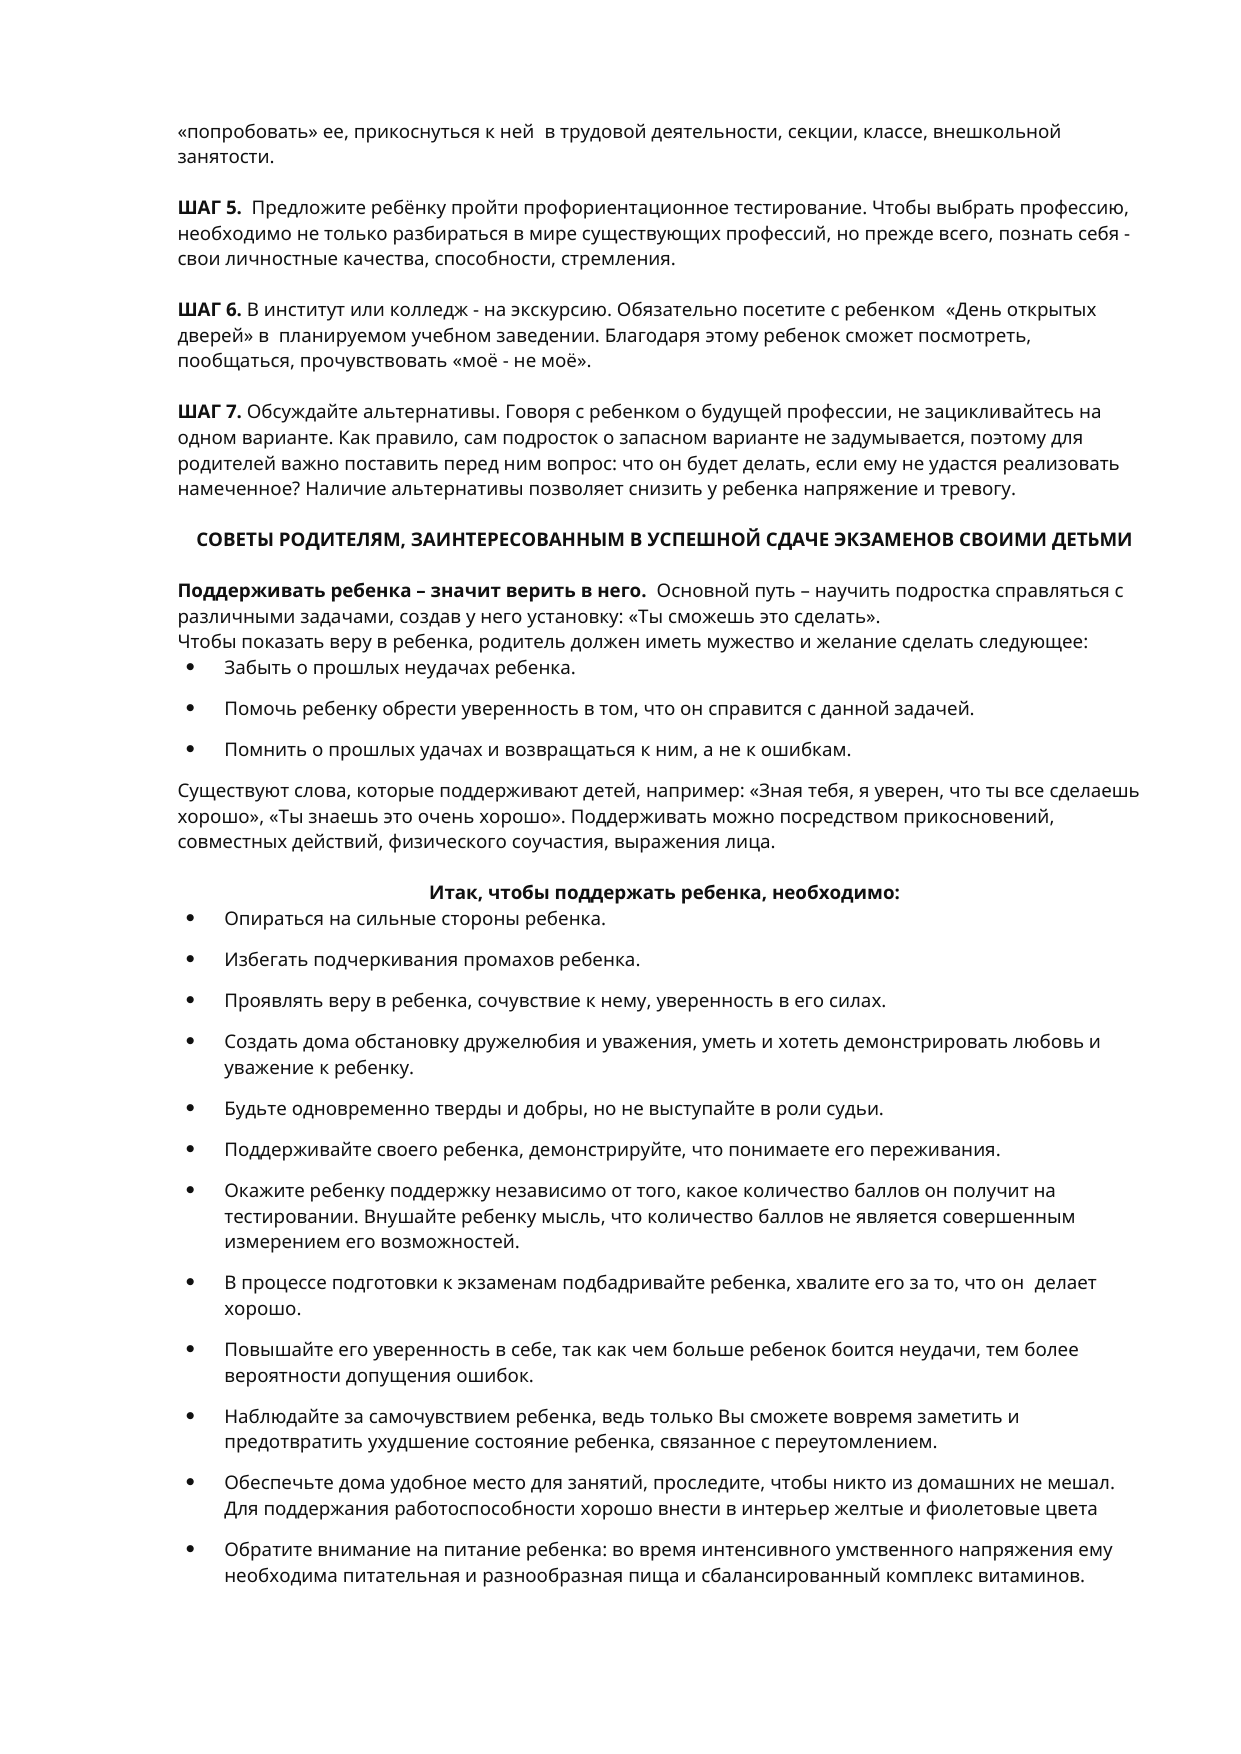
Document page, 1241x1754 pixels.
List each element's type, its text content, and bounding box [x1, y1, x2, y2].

list Опираться на сильные стороны ребенка. [187, 905, 1152, 931]
list Помнить о прошлых удачах и возвращаться к ним, а не к ошибкам. [187, 736, 1152, 762]
text ШАГ 6. В институт или колледж - на экскурсию. Обязательно посетите с ребенком «День открытых дверей» в планируемом учебном заведении. Благодаря этому ребенок сможет посмотреть, пообщаться, прочувствовать «моё - не моё». [177, 297, 1152, 373]
list Проявлять веру в ребенка, сочувствие к нему, уверенность в его силах. [187, 987, 1152, 1013]
list Забыть о прошлых неудачах ребенка. [187, 654, 1152, 679]
list Повышайте его уверенность в себе, так как чем больше ребенок боится неудачи, тем более вероятности допущения ошибок. [187, 1336, 1152, 1387]
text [177, 118, 1152, 169]
list В процессе подготовки к экзаменам подбадривайте ребенка, хвалите его за то, что он делает хорошо. [187, 1270, 1152, 1321]
list Создать дома обстановку дружелюбия и уважения, уметь и хотеть демонстрировать любовь и уважение к ребенку. [187, 1028, 1152, 1079]
text Чтобы показать веру в ребенка, родитель должен иметь мужество и желание сделать следующее: [177, 628, 1152, 654]
text ШАГ 7. Обсуждайте альтернативы. Говоря с ребенком о будущей профессии, не зацикливайтесь на одном варианте. Как правило, сам подросток о запасном варианте не задумывается, поэтому для родителей важно поставить перед ним вопрос: что он будет делать, если ему не удастся реализовать намеченное? Наличие альтернативы позволяет снизить у ребенка напряжение и тревогу. [177, 399, 1152, 501]
list Наблюдайте за самочувствием ребенка, ведь только Вы сможете вовремя заметить и предотвратить ухудшение состояние ребенка, связанное с переутомлением. [187, 1403, 1152, 1454]
list Будьте одновременно тверды и добры, но не выступайте в роли судьи. [187, 1095, 1152, 1121]
text СОВЕТЫ РОДИТЕЛЯМ, ЗАИНТЕРЕСОВАННЫМ В УСПЕШНОЙ СДАЧЕ ЭКЗАМЕНОВ СВОИМИ ДЕТЬМИ [177, 526, 1152, 552]
list Поддерживайте своего ребенка, демонстрируйте, что понимаете его переживания. [187, 1136, 1152, 1162]
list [187, 1536, 1152, 1587]
list Помочь ребенку обрести уверенность в том, что он справится с данной задачей. [187, 695, 1152, 721]
list Окажите ребенку поддержку независимо от того, какое количество баллов он получит на тестировании. Внушайте ребенку мысль, что количество баллов не является совершенным измерением его возможностей. [187, 1177, 1152, 1254]
text Поддерживать ребенка – значит верить в него. Основной путь – научить подростка справляться с различными задачами, создав у него установку: «Ты сможешь это сделать». [177, 577, 1152, 628]
text ШАГ 5. Предложите ребёнку пройти профориентационное тестирование. Чтобы выбрать профессию, необходимо не только разбираться в мире существующих профессий, но прежде всего, познать себя - свои личностные качества, способности, стремления. [177, 195, 1152, 271]
text Итак, чтобы поддержать ребенка, необходимо: [177, 879, 1152, 905]
list Избегать подчеркивания промахов ребенка. [187, 946, 1152, 972]
list Обеспечьте дома удобное место для занятий, проследите, чтобы никто из домашних не мешал. Для поддержания работоспособности хорошо внести в интерьер желтые и фиолетовые цвета [187, 1470, 1152, 1521]
text Существуют слова, которые поддерживают детей, например: «Зная тебя, я уверен, что ты все сделаешь хорошо», «Ты знаешь это очень хорошо». Поддерживать можно посредством прикосновений, совместных действий, физического соучастия, выражения лица. [177, 777, 1152, 854]
